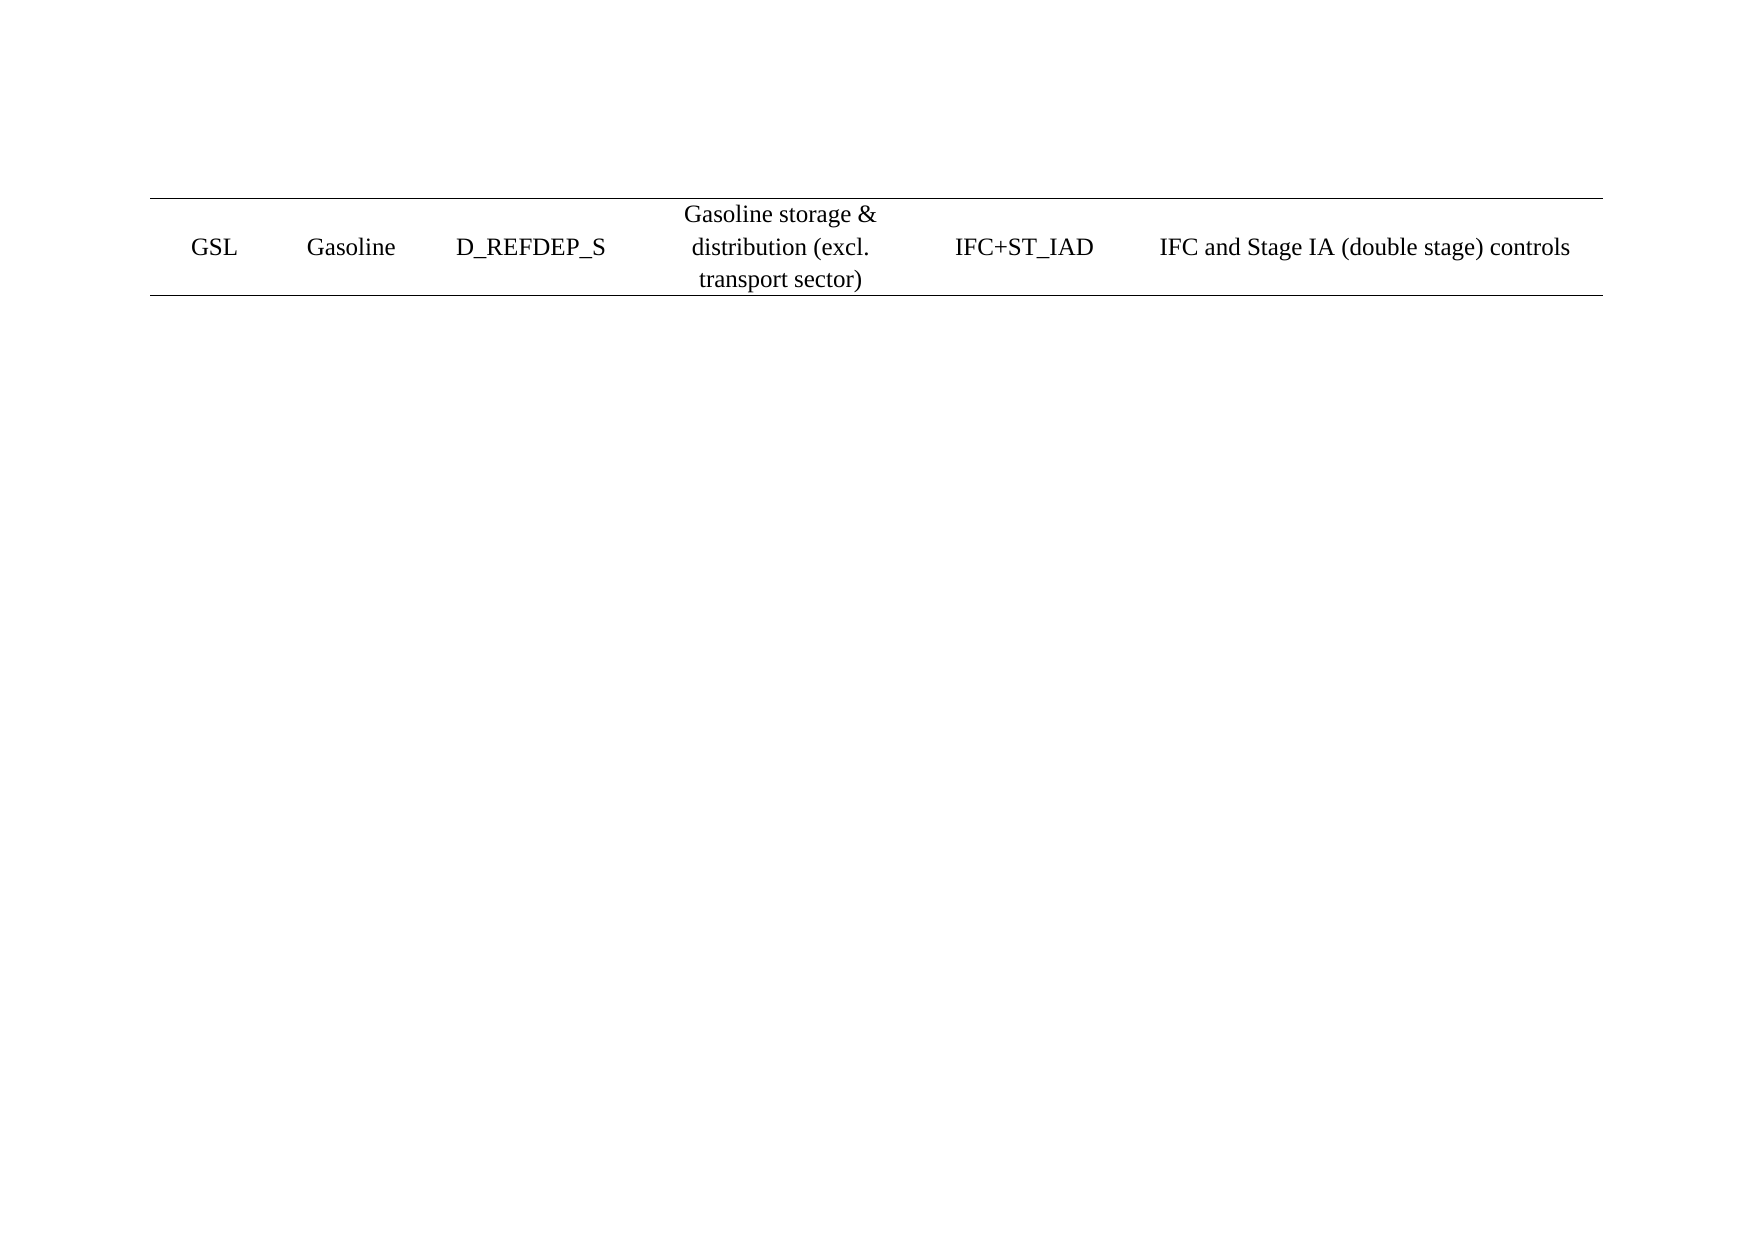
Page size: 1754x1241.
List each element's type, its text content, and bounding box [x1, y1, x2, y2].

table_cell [1127, 199, 1603, 295]
table_cell GSL [150, 199, 279, 295]
table_cell D_REFDEP_S [423, 199, 639, 295]
table_cell IFC+ST_IAD [922, 199, 1127, 295]
table_cell Gasoline storage & distribution (excl. transport sector) [639, 199, 922, 295]
table_cell Gasoline [279, 199, 423, 295]
